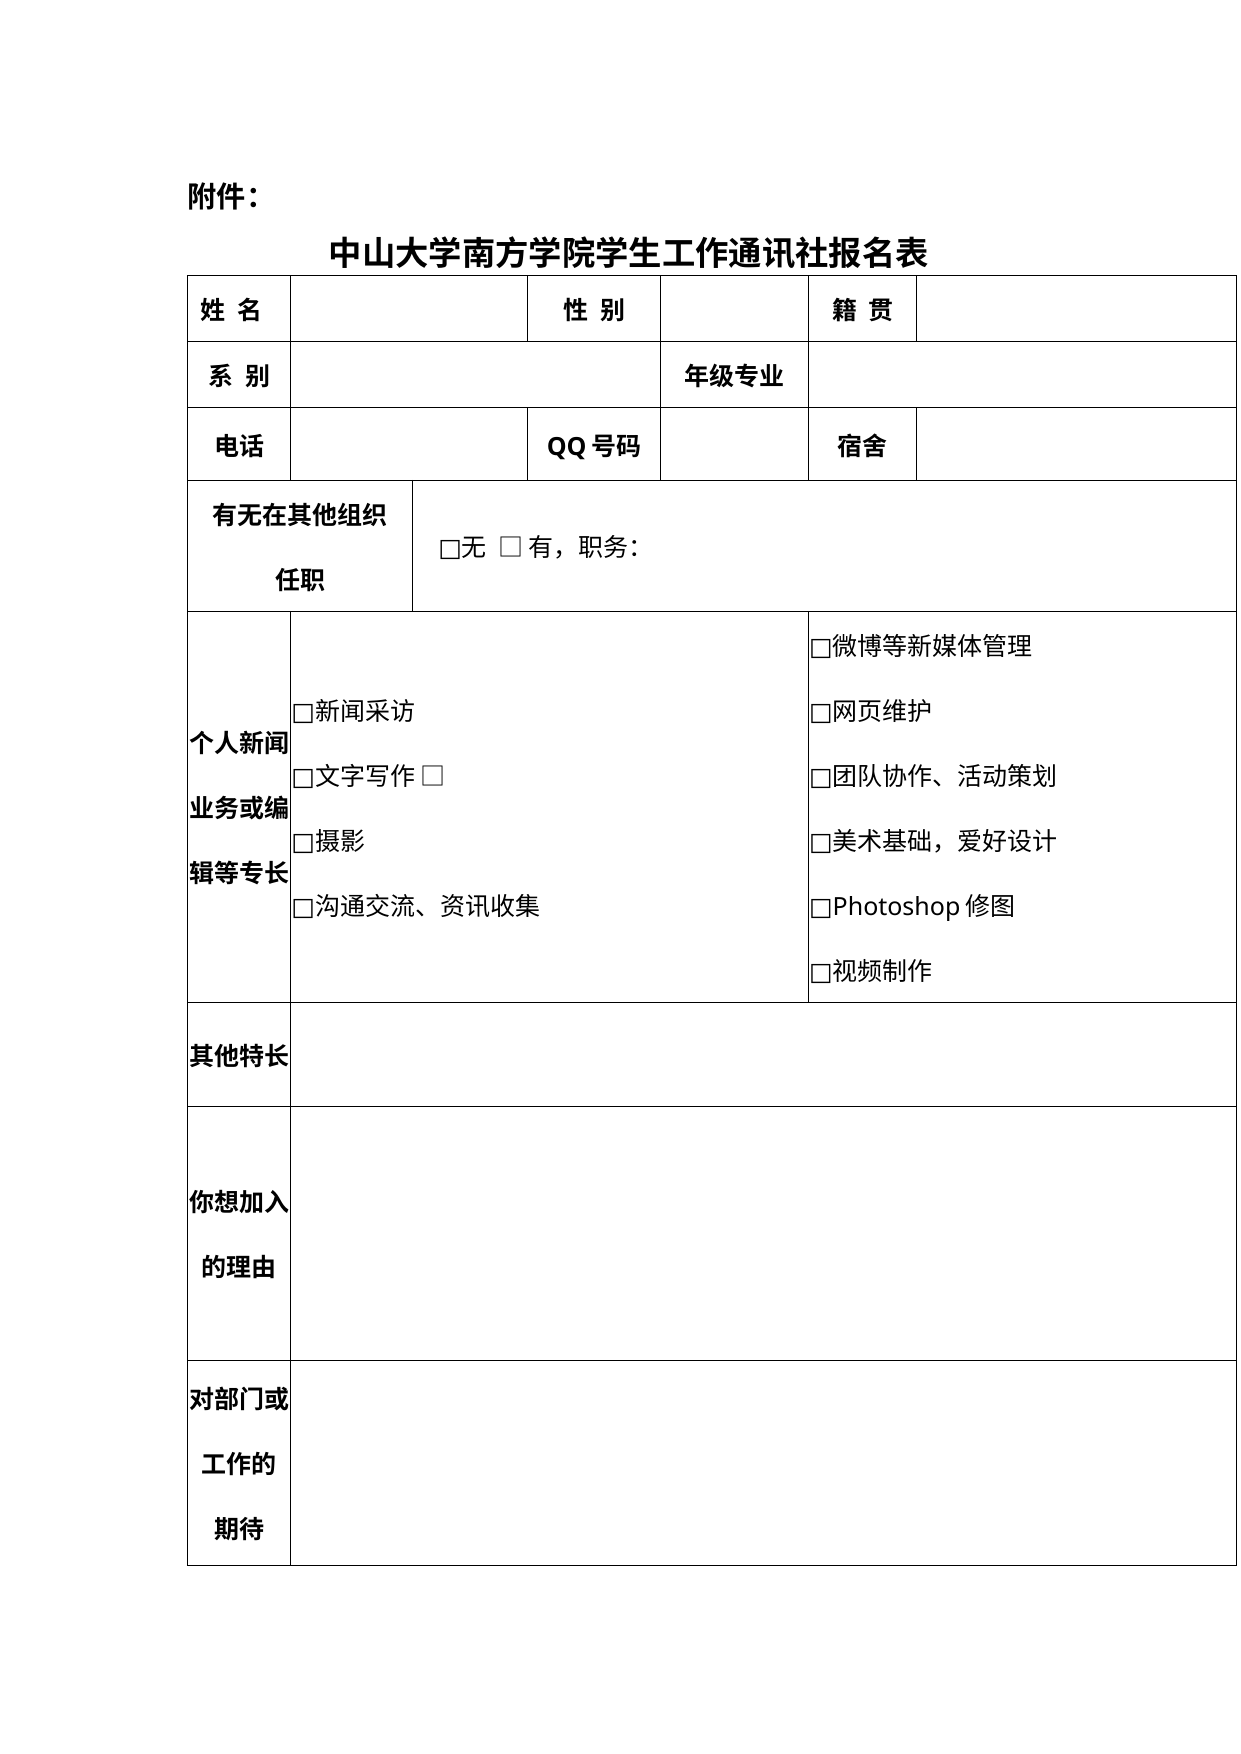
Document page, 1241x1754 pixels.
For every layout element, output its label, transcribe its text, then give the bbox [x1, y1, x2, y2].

table_header [661, 276, 808, 341]
table_cell [291, 1107, 1236, 1360]
table_cell [291, 1003, 1236, 1106]
table_cell [291, 408, 527, 480]
table_cell 年级专业 [661, 342, 808, 407]
table_cell 电话 [188, 408, 290, 480]
table_header 性 别 [528, 276, 660, 341]
table_cell [917, 408, 1236, 480]
table_cell 个人新闻业务或编辑等专长 [188, 612, 290, 1002]
table_header 籍 贯 [809, 276, 916, 341]
table_cell 宿舍 [809, 408, 916, 480]
table_cell 其他特长 [188, 1003, 290, 1106]
table_cell 系 别 [188, 342, 290, 407]
text 中山大学南方学院学生工作通讯社报名表 [187, 227, 1053, 275]
table_cell □微博等新媒体管理 □网页维护 □团队协作、活动策划 □美术基础，爱好设计 □Photoshop修图 □视频制作 [809, 612, 1236, 1002]
table_cell [661, 408, 808, 480]
table_cell □新闻采访 □文字写作 □ □摄影 □沟通交流、资讯收集 [291, 612, 808, 1002]
table_cell [809, 342, 1236, 407]
table_cell □无 □ 有，职务： [413, 481, 1236, 611]
table_header [291, 276, 527, 341]
text 附件： [187, 162, 1053, 227]
table_cell [291, 1361, 1236, 1565]
table_header [917, 276, 1236, 341]
table_header 姓 名 [188, 276, 290, 341]
table_cell 你想加入的理由 [188, 1107, 290, 1360]
table_cell [291, 342, 660, 407]
table_cell 有无在其他组织 任职 [188, 481, 412, 611]
table_cell QQ号码 [528, 408, 660, 480]
table_cell 对部门或工作的 期待 [188, 1361, 290, 1565]
